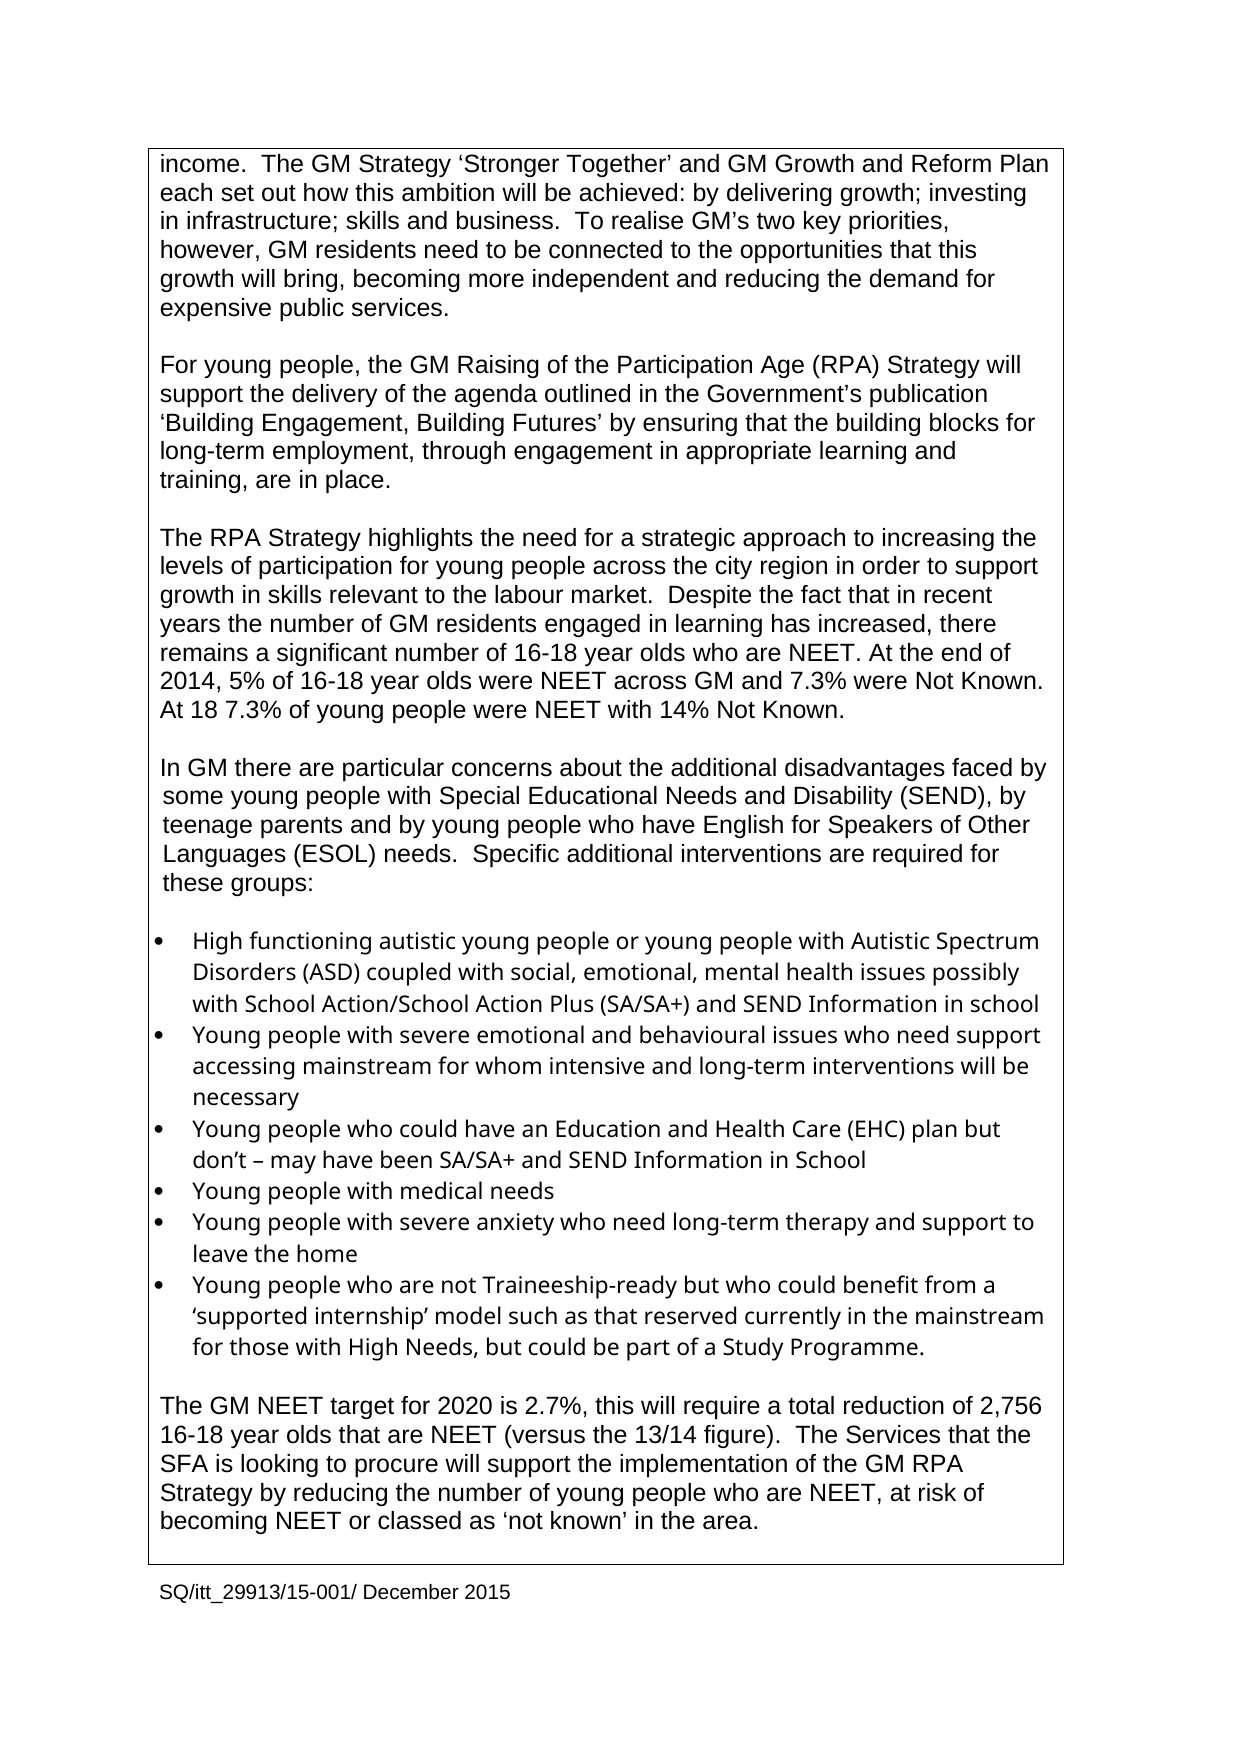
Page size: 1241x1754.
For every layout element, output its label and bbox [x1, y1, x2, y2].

table_cell [149, 149, 1063, 1564]
